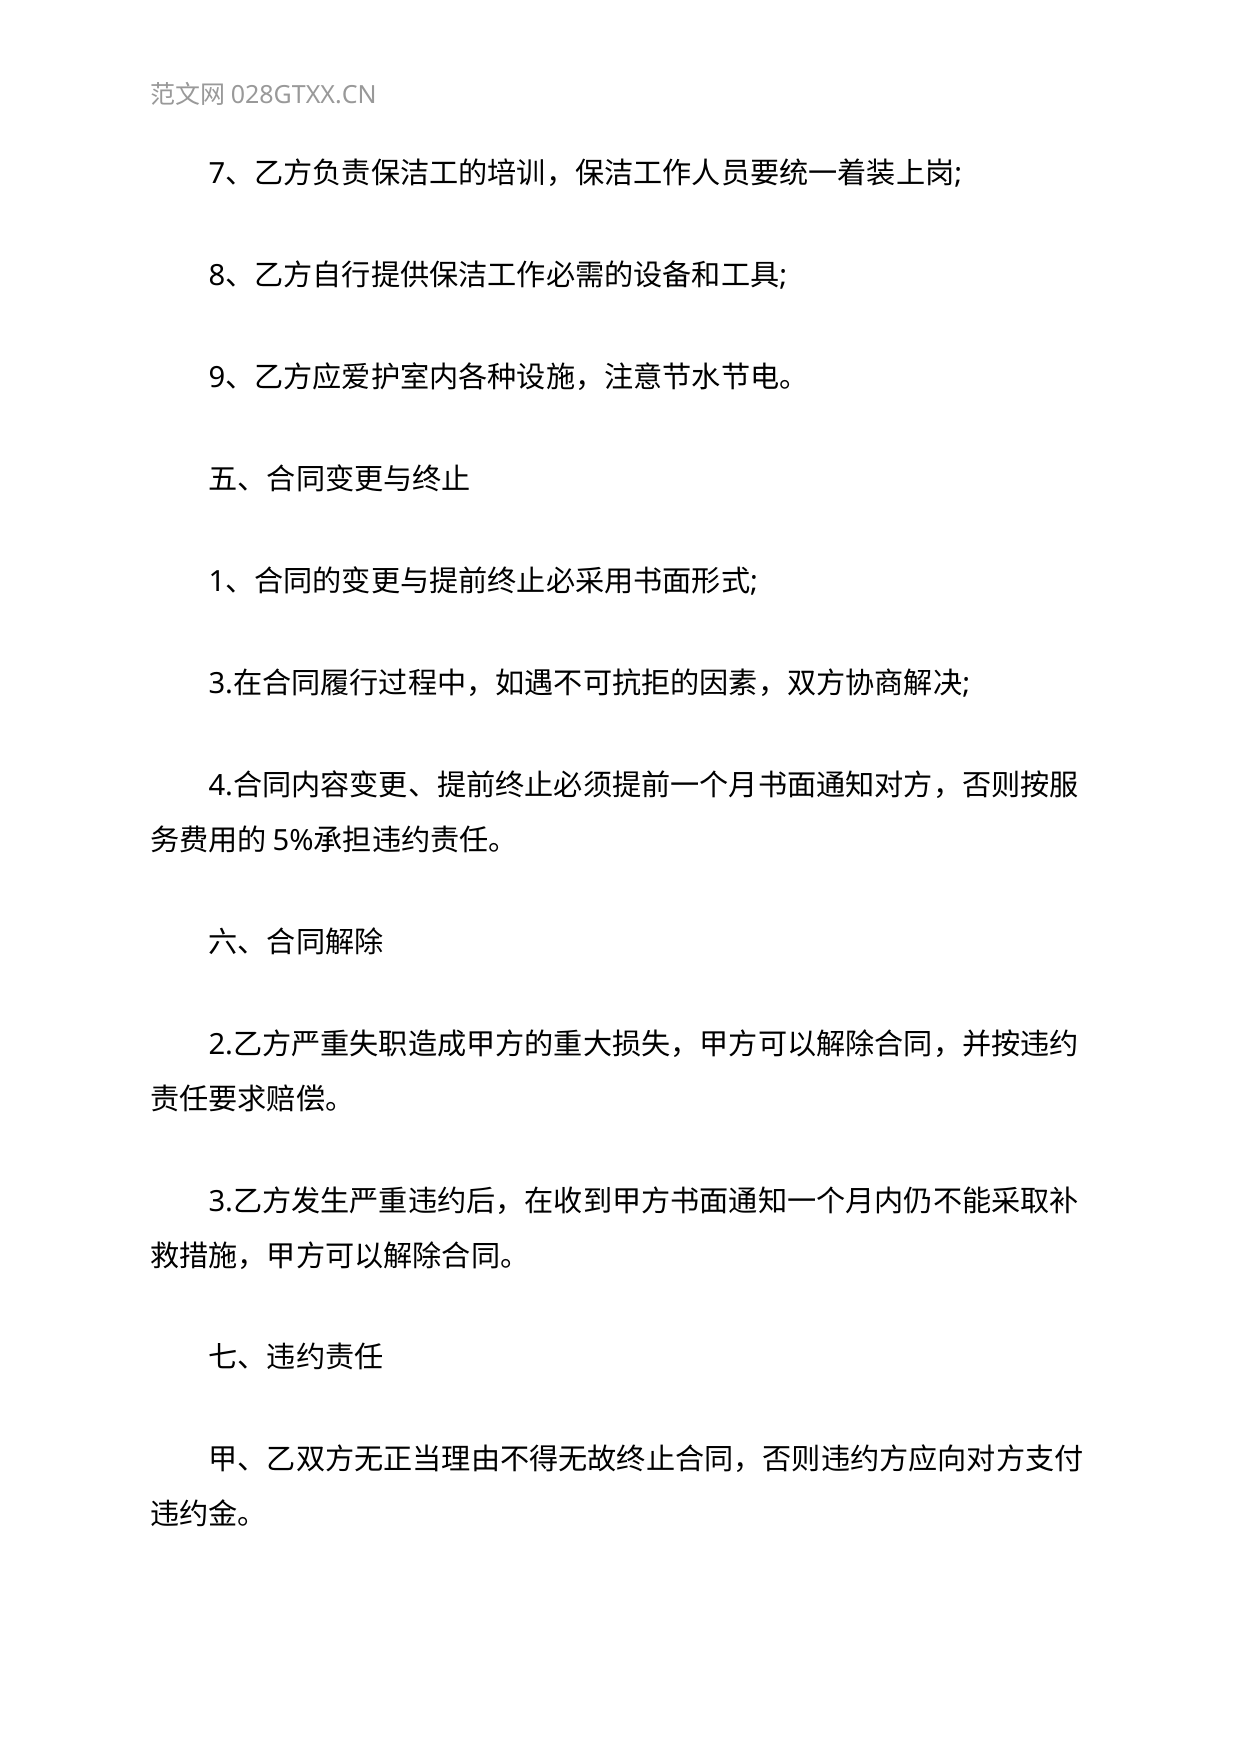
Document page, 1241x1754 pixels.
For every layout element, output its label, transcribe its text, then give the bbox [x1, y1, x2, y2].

text 1、合同的变更与提前终止必采用书面形式; [150, 558, 1090, 600]
text 2.乙方严重失职造成甲方的重大损失，甲方可以解除合同，并按违约责任要求赔偿。 [150, 1020, 1090, 1118]
text 8、乙方自行提供保洁工作必需的设备和工具; [150, 252, 1090, 294]
text 3.乙方发生严重违约后，在收到甲方书面通知一个月内仍不能采取补救措施，甲方可以解除合同。 [150, 1177, 1090, 1274]
text 4.合同内容变更、提前终止必须提前一个月书面通知对方，否则按服务费用的5%承担违约责任。 [150, 762, 1090, 859]
text 七、违约责任 [150, 1334, 1090, 1376]
text 9、乙方应爱护室内各种设施，注意节水节电。 [150, 354, 1090, 396]
text 六、合同解除 [150, 919, 1090, 961]
text 7、乙方负责保洁工的培训，保洁工作人员要统一着装上岗; [150, 150, 1090, 192]
text 3.在合同履行过程中，如遇不可抗拒的因素，双方协商解决; [150, 660, 1090, 702]
text 甲、乙双方无正当理由不得无故终止合同，否则违约方应向对方支付违约金。 [150, 1436, 1090, 1533]
text 五、合同变更与终止 [150, 456, 1090, 498]
